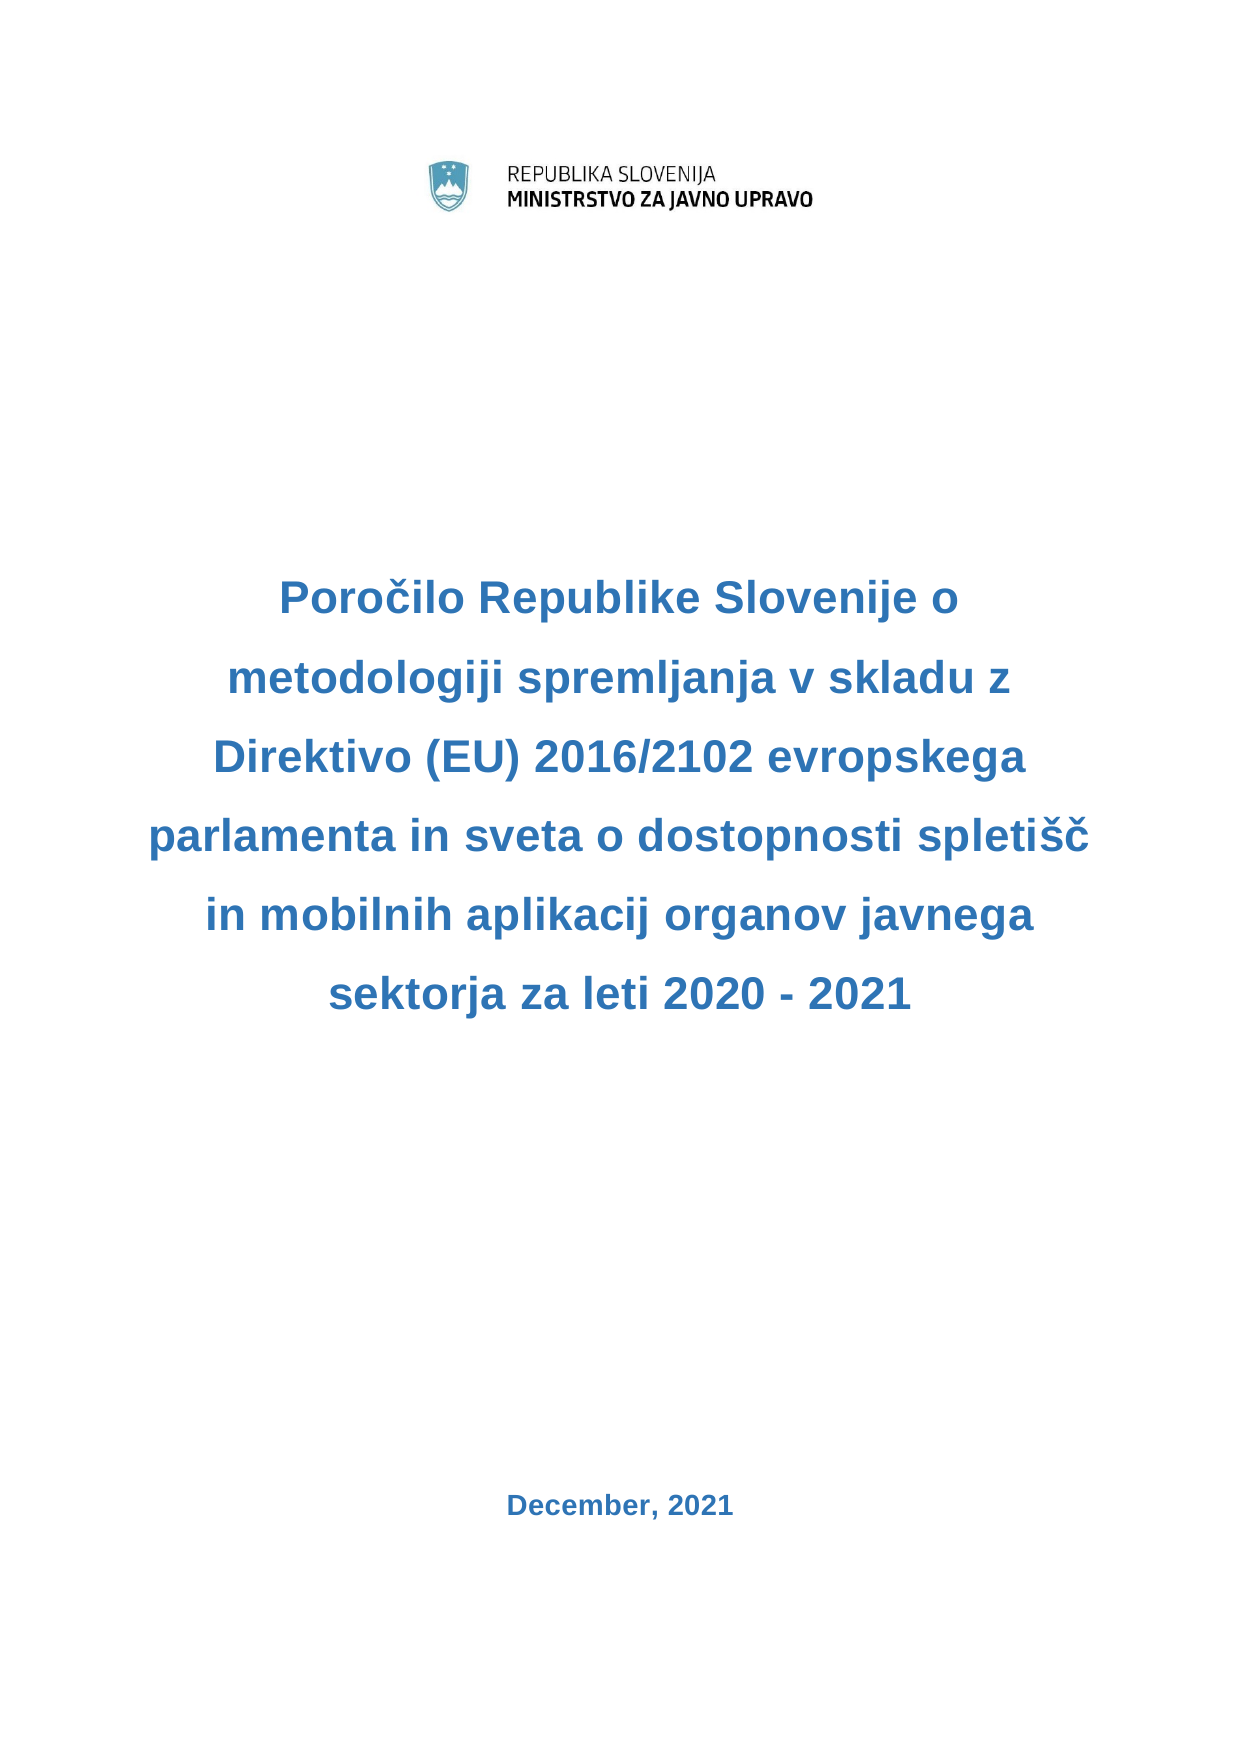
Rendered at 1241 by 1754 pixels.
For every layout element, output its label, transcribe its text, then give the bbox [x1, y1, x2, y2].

picture [416, 147, 824, 224]
text Poročilo Republike Slovenije o metodologiji spremljanja v skladu z Direktivo (EU) 2016/2102 evropskega parlamenta in sveta o dostopnosti spletišč in mobilnih aplikacij organov javnega sektorja za leti 2020 - 2021 [148, 571, 1093, 1019]
text December, 2021 [148, 1488, 1093, 1521]
